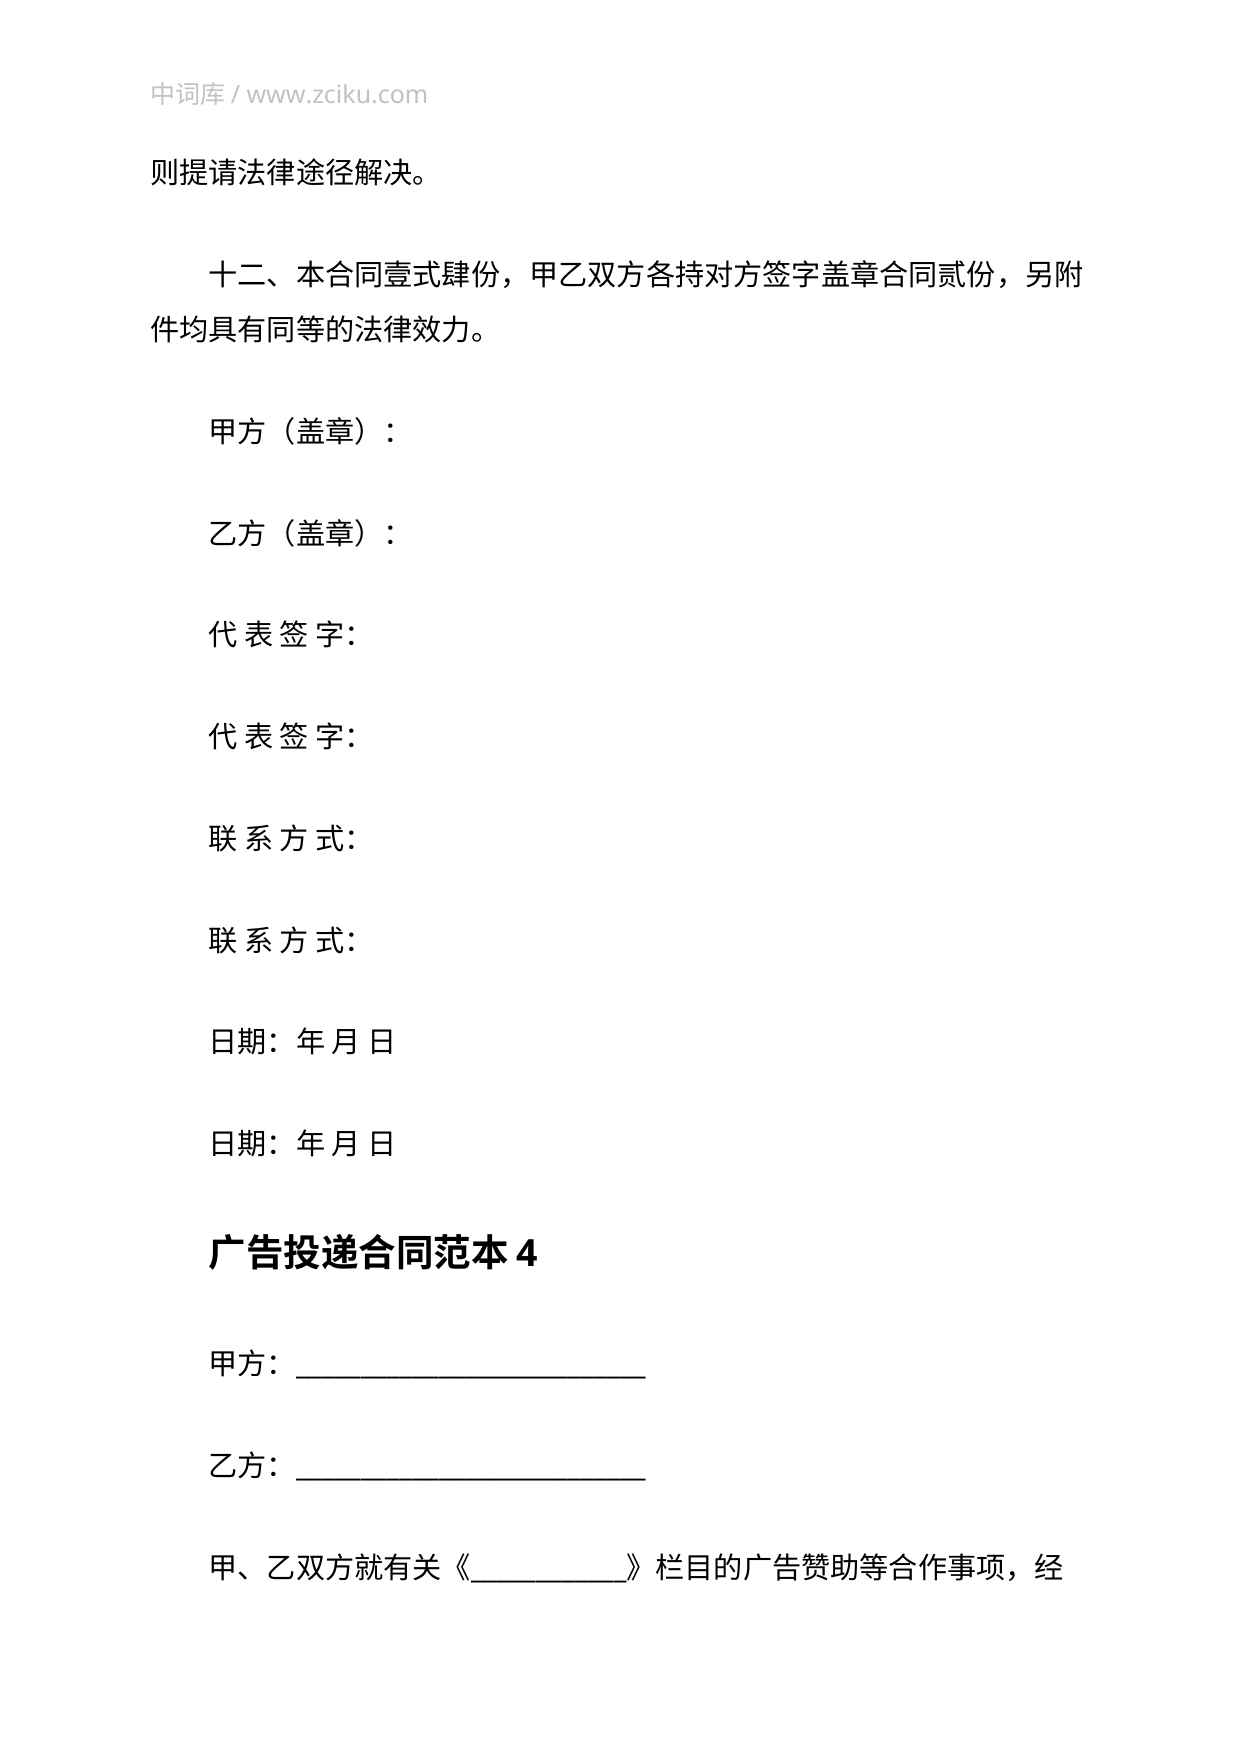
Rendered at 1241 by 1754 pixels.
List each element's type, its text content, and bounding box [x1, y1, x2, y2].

text 代 表 签 字： [150, 612, 1090, 654]
text 乙方：___________________________ [150, 1442, 1090, 1484]
text 联 系 方 式： [150, 816, 1090, 858]
text 广告投递合同范本4 [150, 1223, 1090, 1277]
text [150, 150, 1090, 192]
text 甲方：___________________________ [150, 1340, 1090, 1383]
text 乙方（盖章）： [150, 510, 1090, 552]
text 日期：年 月 日 [150, 1019, 1090, 1061]
text 联 系 方 式： [150, 917, 1090, 959]
text 代 表 签 字： [150, 714, 1090, 756]
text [150, 1544, 1090, 1587]
text 甲方（盖章）： [150, 408, 1090, 451]
text 十二、本合同壹式肆份，甲乙双方各持对方签字盖章合同贰份，另附件均具有同等的法律效力。 [150, 252, 1090, 349]
text 日期：年 月 日 [150, 1121, 1090, 1163]
